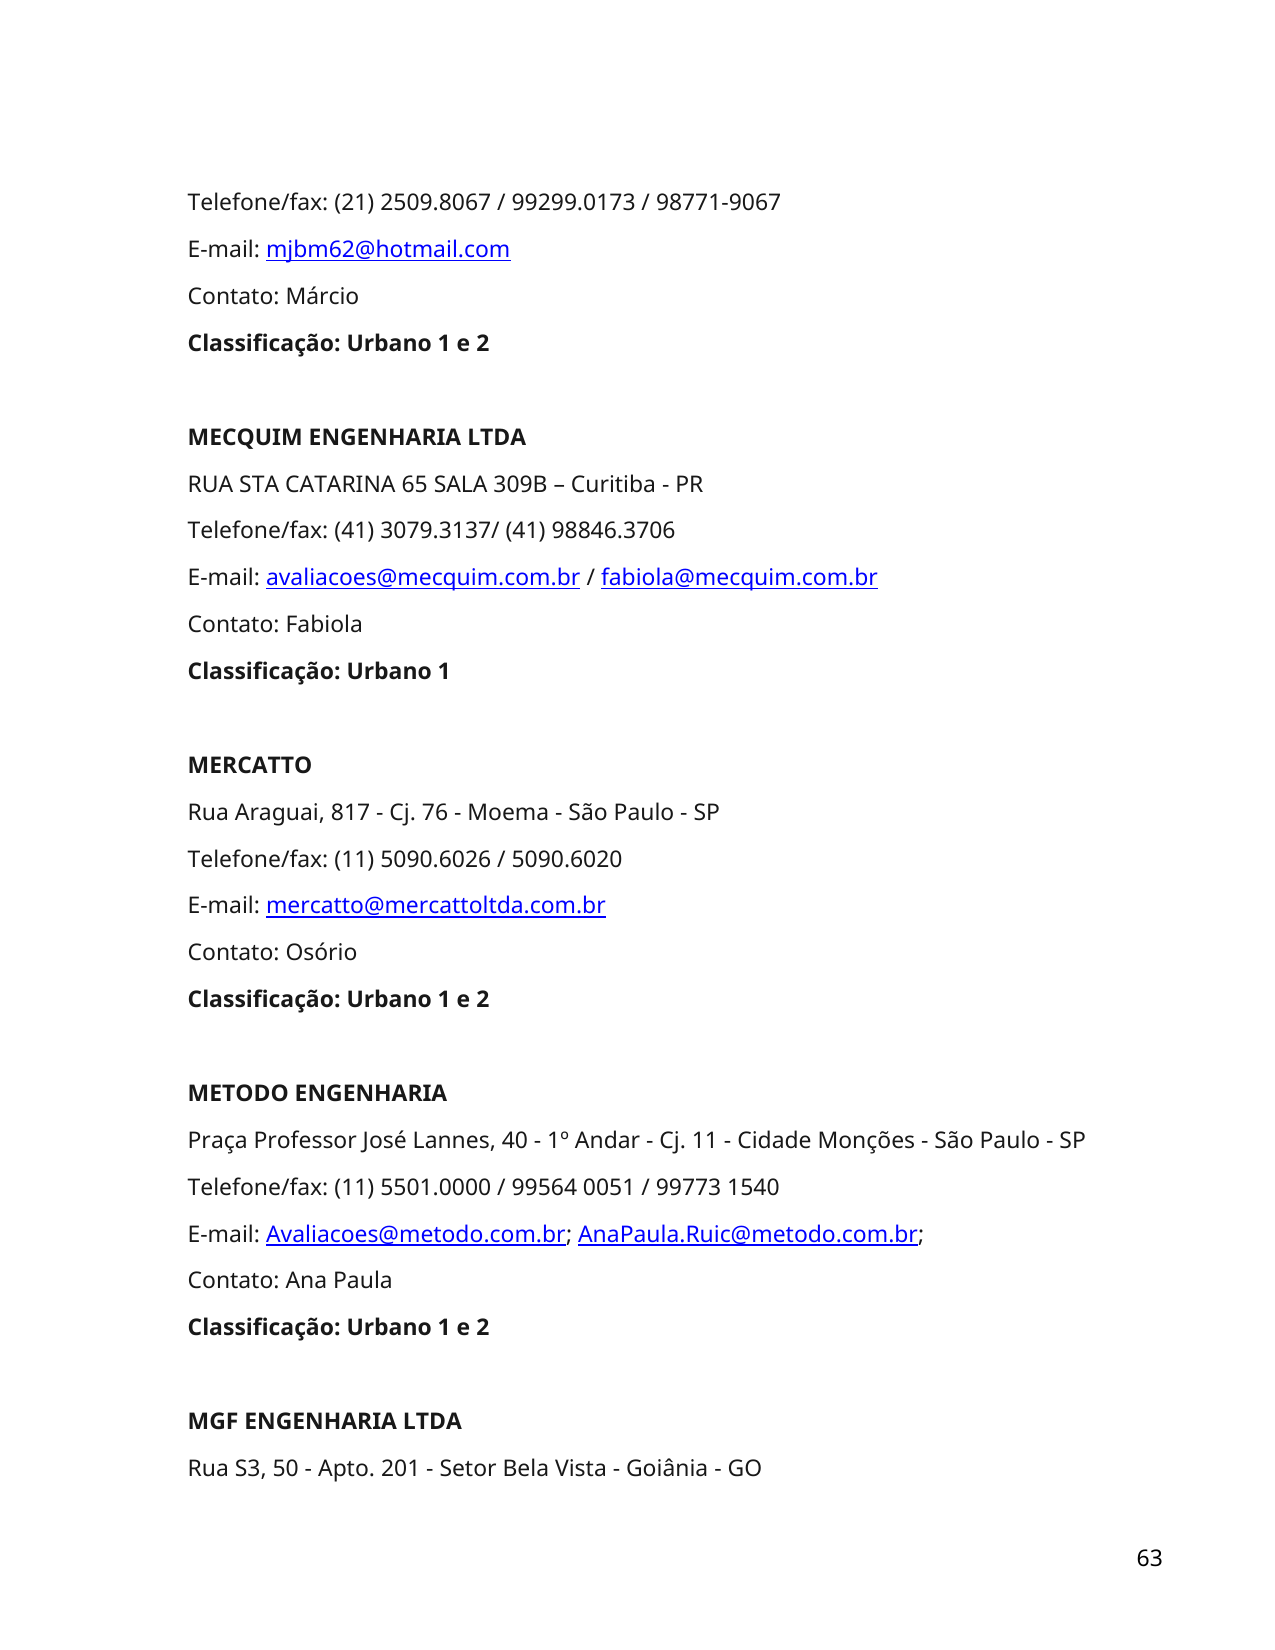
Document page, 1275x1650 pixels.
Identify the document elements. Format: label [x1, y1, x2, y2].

text [187, 186, 1162, 1483]
